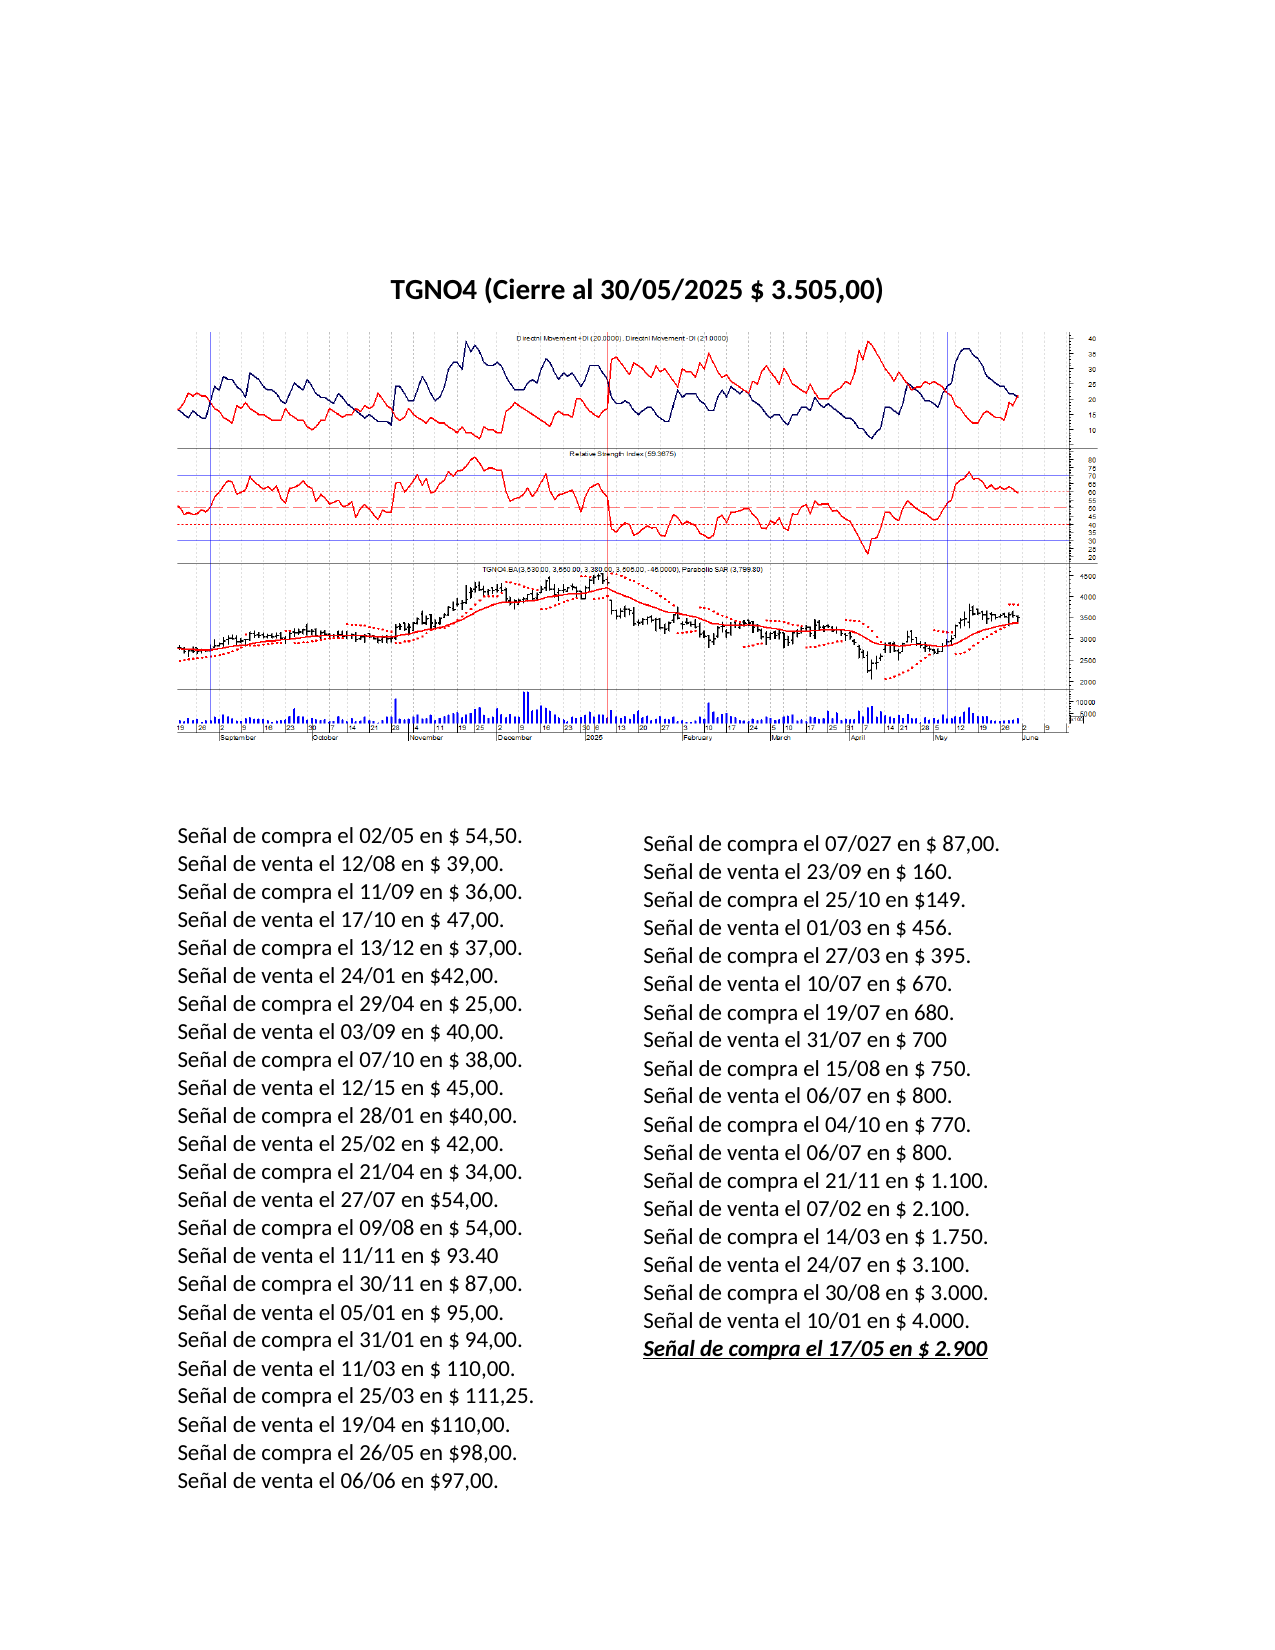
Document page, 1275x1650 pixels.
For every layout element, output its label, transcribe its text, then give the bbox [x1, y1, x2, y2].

text Señal de compra el 09/08 en $ 54,00. [177, 1213, 628, 1242]
text Señal de compra el 29/04 en $ 25,00. [177, 989, 628, 1017]
text Señal de compra el 30/11 en $ 87,00. [177, 1269, 628, 1298]
text Señal de compra el 31/01 en $ 94,00. [177, 1326, 628, 1354]
text Señal de venta el 06/06 en $97,00. [177, 1466, 1098, 1494]
text Señal de compra el 11/09 en $ 36,00. [177, 877, 628, 905]
text Señal de compra el 25/03 en $ 111,25. [177, 1382, 628, 1410]
text Señal de compra el 21/04 en $ 34,00. [177, 1157, 628, 1186]
text Señal de venta el 25/02 en $ 42,00. [177, 1129, 628, 1157]
text Señal de compra el 26/05 en $98,00. [177, 1438, 628, 1466]
text Señal de venta el 11/03 en $ 110,00. [177, 1354, 628, 1382]
picture [177, 332, 1098, 741]
text Señal de venta el 12/15 en $ 45,00. [177, 1073, 628, 1101]
text Señal de compra el 02/05 en $ 54,50. [177, 821, 628, 849]
text Señal de venta el 27/07 en $54,00. [177, 1186, 628, 1213]
text Señal de compra el 13/12 en $ 37,00. [177, 933, 628, 961]
text Señal de venta el 17/10 en $ 47,00. [177, 905, 628, 933]
text Señal de venta el 24/01 en $42,00. [177, 961, 628, 989]
text Señal de venta el 03/09 en $ 40,00. [177, 1017, 628, 1045]
text Señal de venta el 11/11 en $ 93.40 [177, 1242, 628, 1269]
text Señal de venta el 12/08 en $ 39,00. [177, 849, 628, 877]
text TGNO4 (Cierre al 30/05/2025 $ 3.505,00) [177, 271, 1098, 307]
text Señal de venta el 19/04 en $110,00. [177, 1410, 628, 1438]
text Señal de compra el 07/10 en $ 38,00. [177, 1045, 628, 1073]
text Señal de compra el 28/01 en $40,00. [177, 1101, 628, 1129]
text Señal de venta el 05/01 en $ 95,00. [177, 1298, 628, 1326]
